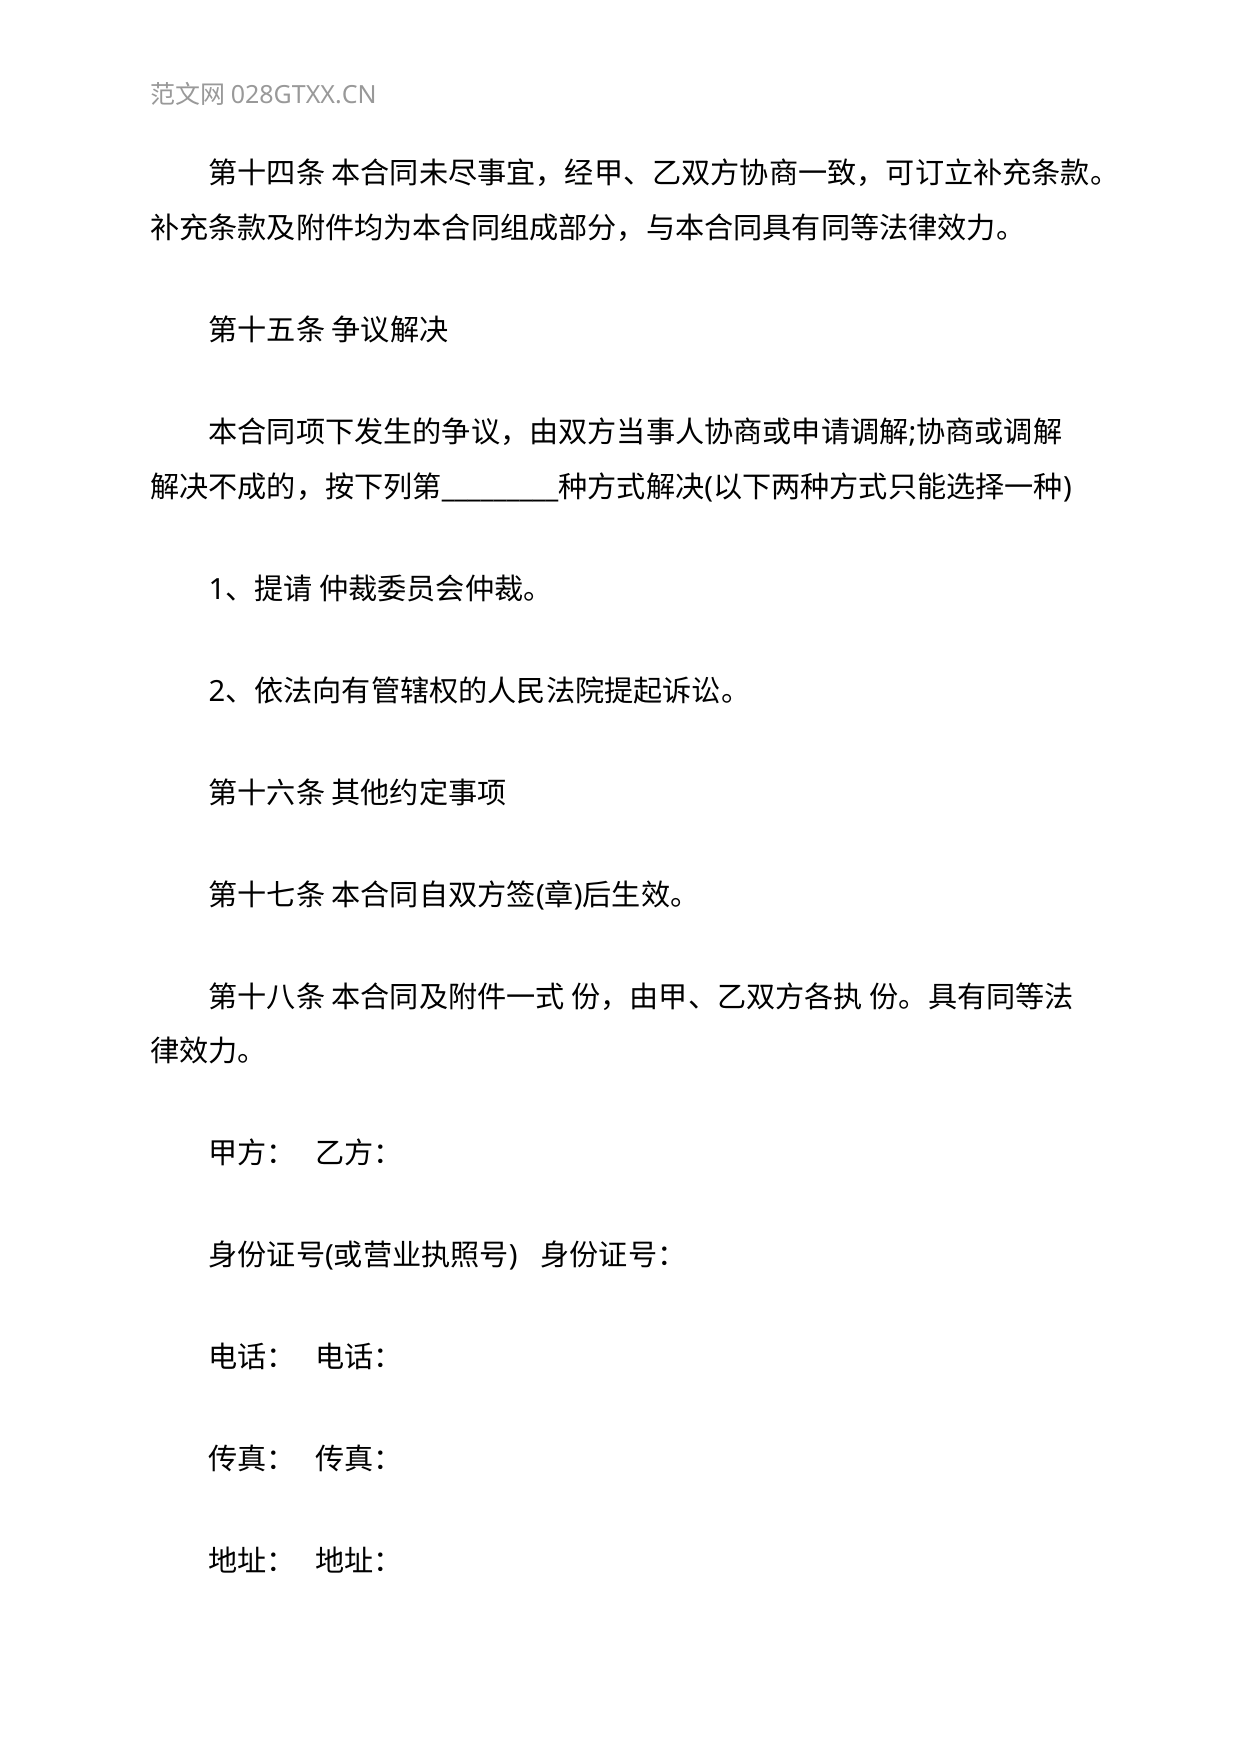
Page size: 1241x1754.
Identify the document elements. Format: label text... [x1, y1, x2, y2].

text 第十四条 本合同未尽事宜，经甲、乙双方协商一致，可订立补充条款。补充条款及附件均为本合同组成部分，与本合同具有同等法律效力。 [150, 150, 1090, 247]
text 地址： 地址： [150, 1537, 1090, 1579]
text 2、依法向有管辖权的人民法院提起诉讼。 [150, 667, 1090, 710]
text 第十七条 本合同自双方签(章)后生效。 [150, 871, 1090, 913]
text 传真： 传真： [150, 1435, 1090, 1478]
text 第十五条 争议解决 [150, 307, 1090, 349]
text 本合同项下发生的争议，由双方当事人协商或申请调解;协商或调解解决不成的，按下列第_________种方式解决(以下两种方式只能选择一种) [150, 408, 1090, 506]
text 甲方： 乙方： [150, 1130, 1090, 1172]
text 1、提请 仲裁委员会仲裁。 [150, 565, 1090, 608]
text 电话： 电话： [150, 1333, 1090, 1376]
text 第十八条 本合同及附件一式 份，由甲、乙双方各执 份。具有同等法律效力。 [150, 973, 1090, 1070]
text 身份证号(或营业执照号) 身份证号： [150, 1232, 1090, 1274]
text 第十六条 其他约定事项 [150, 769, 1090, 812]
